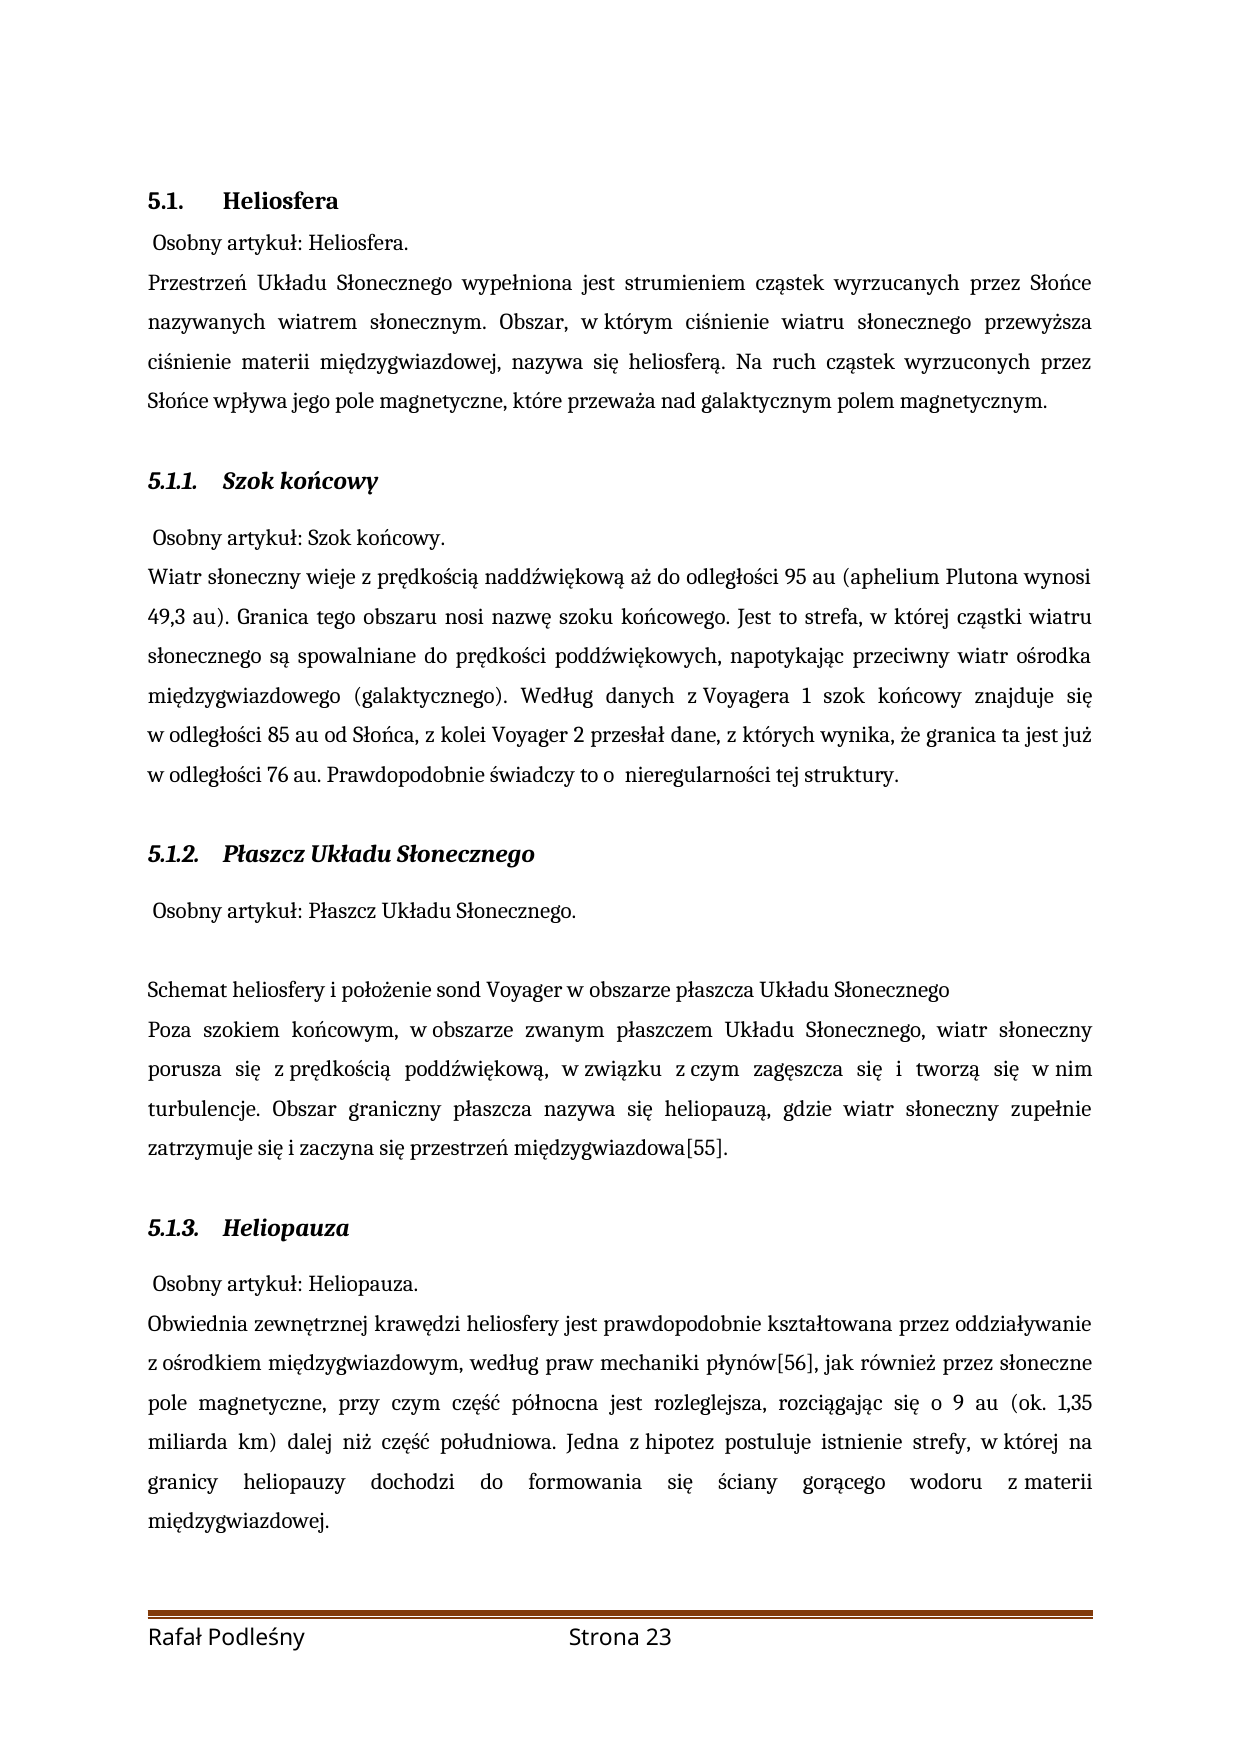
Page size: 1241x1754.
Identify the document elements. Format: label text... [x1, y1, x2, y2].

list Heliopauza [148, 1214, 1093, 1242]
text Osobny artykuł: Płaszcz Układu Słonecznego. [148, 898, 1093, 924]
text Przestrzeń Układu Słonecznego wypełniona jest strumieniem cząstek wyrzucanych przez Słońce nazywanych wiatrem słonecznym. Obszar, w którym ciśnienie wiatru słonecznego przewyższa ciśnienie materii międzygwiazdowej, nazywa się heliosferą. Na ruch cząstek wyrzuconych przez Słońce wpływa jego pole magnetyczne, które przeważa nad galaktycznym polem magnetycznym. [148, 270, 1093, 414]
text Obwiednia zewnętrznej krawędzi heliosfery jest prawdopodobnie kształtowana przez oddziaływanie z ośrodkiem międzygwiazdowym, według praw mechaniki płynów[56], jak również przez słoneczne pole magnetyczne, przy czym część północna jest rozleglejsza, rozciągając się o 9 au (ok. 1,35 miliarda km) dalej niż część południowa. Jedna z hipotez postuluje istnienie strefy, w której na granicy heliopauzy dochodzi do formowania się ściany gorącego wodoru z materii międzygwiazdowej. [148, 1311, 1093, 1534]
text Poza szokiem końcowym, w obszarze zwanym płaszczem Układu Słonecznego, wiatr słoneczny porusza się z prędkością poddźwiękową, w związku z czym zagęszcza się i tworzą się w nim turbulencje. Obszar graniczny płaszcza nazywa się heliopauzą, gdzie wiatr słoneczny zupełnie zatrzymuje się i zaczyna się przestrzeń międzygwiazdowa[55]. [148, 1016, 1093, 1161]
text Wiatr słoneczny wieje z prędkością naddźwiękową aż do odległości 95 au (aphelium Plutona wynosi 49,3 au). Granica tego obszaru nosi nazwę szoku końcowego. Jest to strefa, w której cząstki wiatru słonecznego są spowalniane do prędkości poddźwiękowych, napotykając przeciwny wiatr ośrodka międzygwiazdowego (galaktycznego). Według danych z Voyagera 1 szok końcowy znajduje się w odległości 85 au od Słońca, z kolei Voyager 2 przesłał dane, z których wynika, że granica ta jest już w odległości 76 au. Prawdopodobnie świadczy to o nieregularności tej struktury. [148, 564, 1093, 788]
text Osobny artykuł: Szok końcowy. [148, 524, 1093, 551]
list Heliosfera [148, 187, 1093, 216]
text Osobny artykuł: Heliopauza. [148, 1271, 1093, 1298]
text Schemat heliosfery i położenie sond Voyager w obszarze płaszcza Układu Słonecznego [148, 977, 1093, 1003]
text Osobny artykuł: Heliosfera. [148, 230, 1093, 257]
list Płaszcz Układu Słonecznego [148, 840, 1093, 869]
list Szok końcowy [148, 467, 1093, 496]
